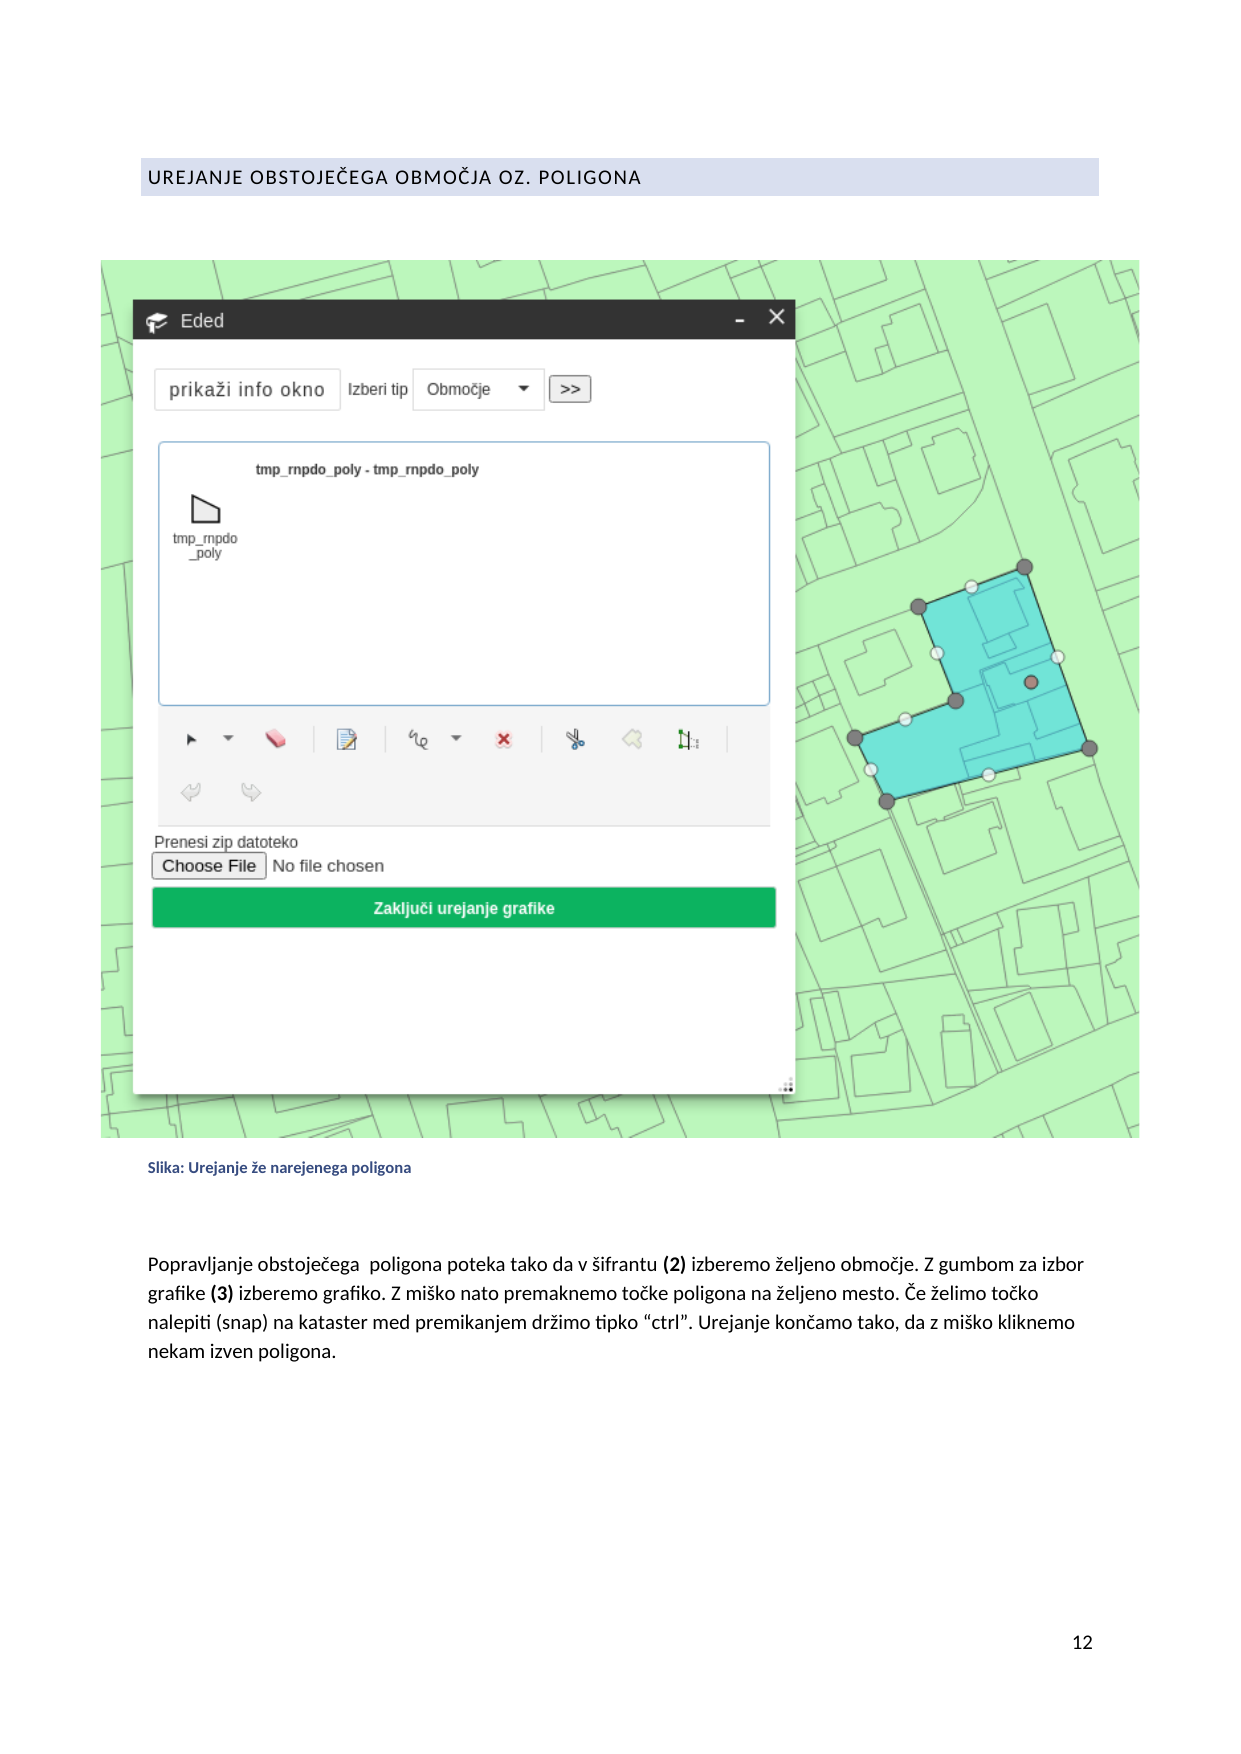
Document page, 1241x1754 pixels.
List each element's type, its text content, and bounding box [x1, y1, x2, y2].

text Popravljanje obstoječega poligona poteka tako da v šifrantu (2) izberemo željeno območje. Z gumbom za izbor grafike (3) izberemo grafiko. Z miško nato premaknemo točke poligona na željeno mesto. Če želimo točko nalepiti (snap) na kataster med premikanjem držimo tipko “ctrl”. Urejanje končamo tako, da z miško kliknemo nekam izven poligona. [148, 1251, 1093, 1364]
picture [100, 260, 1140, 1138]
subtitle Urejanje obstoječega območja oz. poligona [148, 164, 1093, 190]
